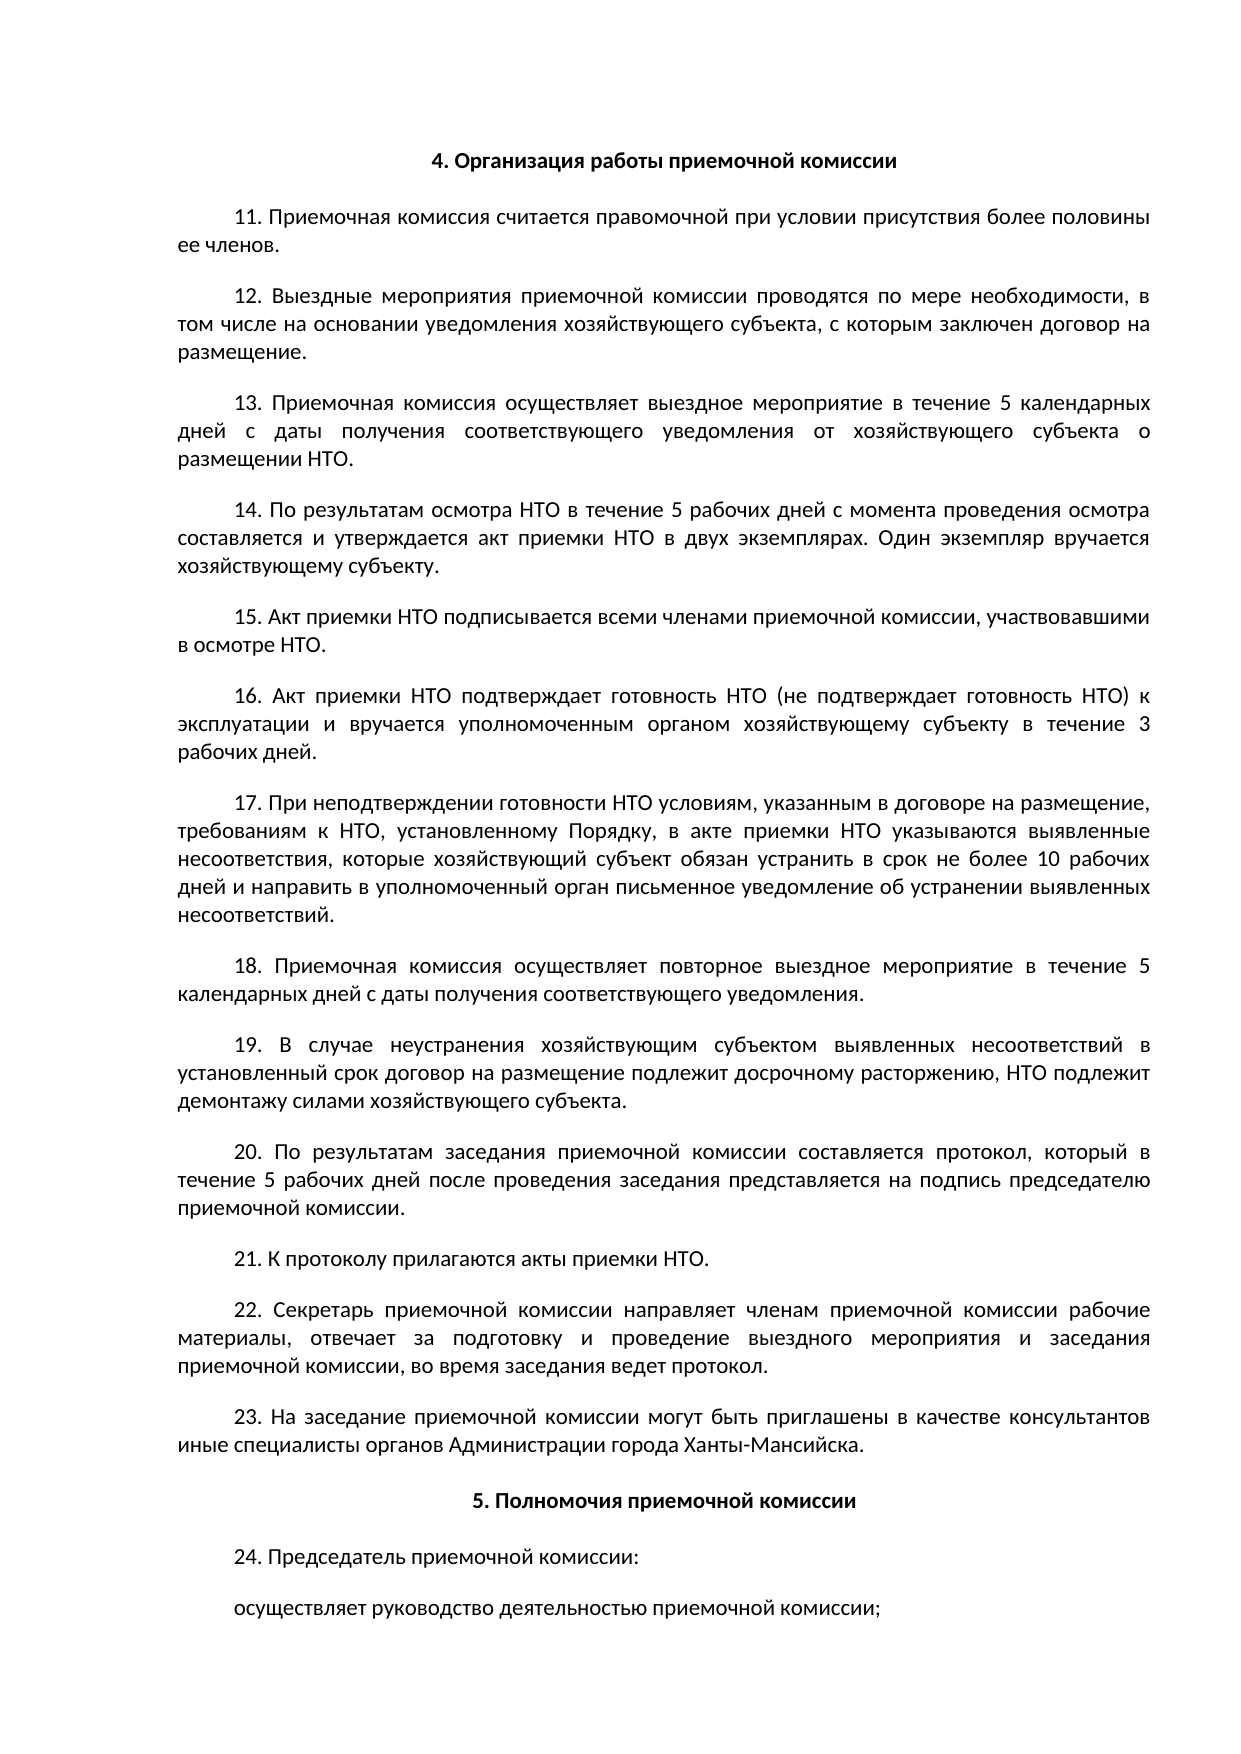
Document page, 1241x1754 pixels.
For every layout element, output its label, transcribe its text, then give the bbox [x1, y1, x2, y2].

text 14. По результатам осмотра НТО в течение 5 рабочих дней с момента проведения осмотра составляется и утверждается акт приемки НТО в двух экземплярах. Один экземпляр вручается хозяйствующему субъекту. [177, 495, 1152, 579]
text осуществляет руководство деятельностью приемочной комиссии; [177, 1593, 1152, 1621]
text 23. На заседание приемочной комиссии могут быть приглашены в качестве консультантов иные специалисты органов Администрации города Ханты-Мансийска. [177, 1402, 1152, 1458]
text 20. По результатам заседания приемочной комиссии составляется протокол, который в течение 5 рабочих дней после проведения заседания представляется на подпись председателю приемочной комиссии. [177, 1137, 1152, 1221]
text 17. При неподтверждении готовности НТО условиям, указанным в договоре на размещение, требованиям к НТО, установленному Порядку, в акте приемки НТО указываются выявленные несоответствия, которые хозяйствующий субъект обязан устранить в срок не более 10 рабочих дней и направить в уполномоченный орган письменное уведомление об устранении выявленных несоответствий. [177, 788, 1152, 928]
text 18. Приемочная комиссия осуществляет повторное выездное мероприятие в течение 5 календарных дней с даты получения соответствующего уведомления. [177, 951, 1152, 1007]
text 13. Приемочная комиссия осуществляет выездное мероприятие в течение 5 календарных дней с даты получения соответствующего уведомления от хозяйствующего субъекта о размещении НТО. [177, 388, 1152, 472]
title 4. Организация работы приемочной комиссии [177, 146, 1152, 174]
title 5. Полномочия приемочной комиссии [177, 1486, 1152, 1514]
text 19. В случае неустранения хозяйствующим субъектом выявленных несоответствий в установленный срок договор на размещение подлежит досрочному расторжению, НТО подлежит демонтажу силами хозяйствующего субъекта. [177, 1030, 1152, 1114]
text 12. Выездные мероприятия приемочной комиссии проводятся по мере необходимости, в том числе на основании уведомления хозяйствующего субъекта, с которым заключен договор на размещение. [177, 281, 1152, 365]
text 11. Приемочная комиссия считается правомочной при условии присутствия более половины ее членов. [177, 202, 1152, 258]
text 21. К протоколу прилагаются акты приемки НТО. [177, 1244, 1152, 1272]
text 15. Акт приемки НТО подписывается всеми членами приемочной комиссии, участвовавшими в осмотре НТО. [177, 602, 1152, 658]
text 16. Акт приемки НТО подтверждает готовность НТО (не подтверждает готовность НТО) к эксплуатации и вручается уполномоченным органом хозяйствующему субъекту в течение 3 рабочих дней. [177, 681, 1152, 765]
text 24. Председатель приемочной комиссии: [177, 1542, 1152, 1570]
text 22. Секретарь приемочной комиссии направляет членам приемочной комиссии рабочие материалы, отвечает за подготовку и проведение выездного мероприятия и заседания приемочной комиссии, во время заседания ведет протокол. [177, 1295, 1152, 1379]
